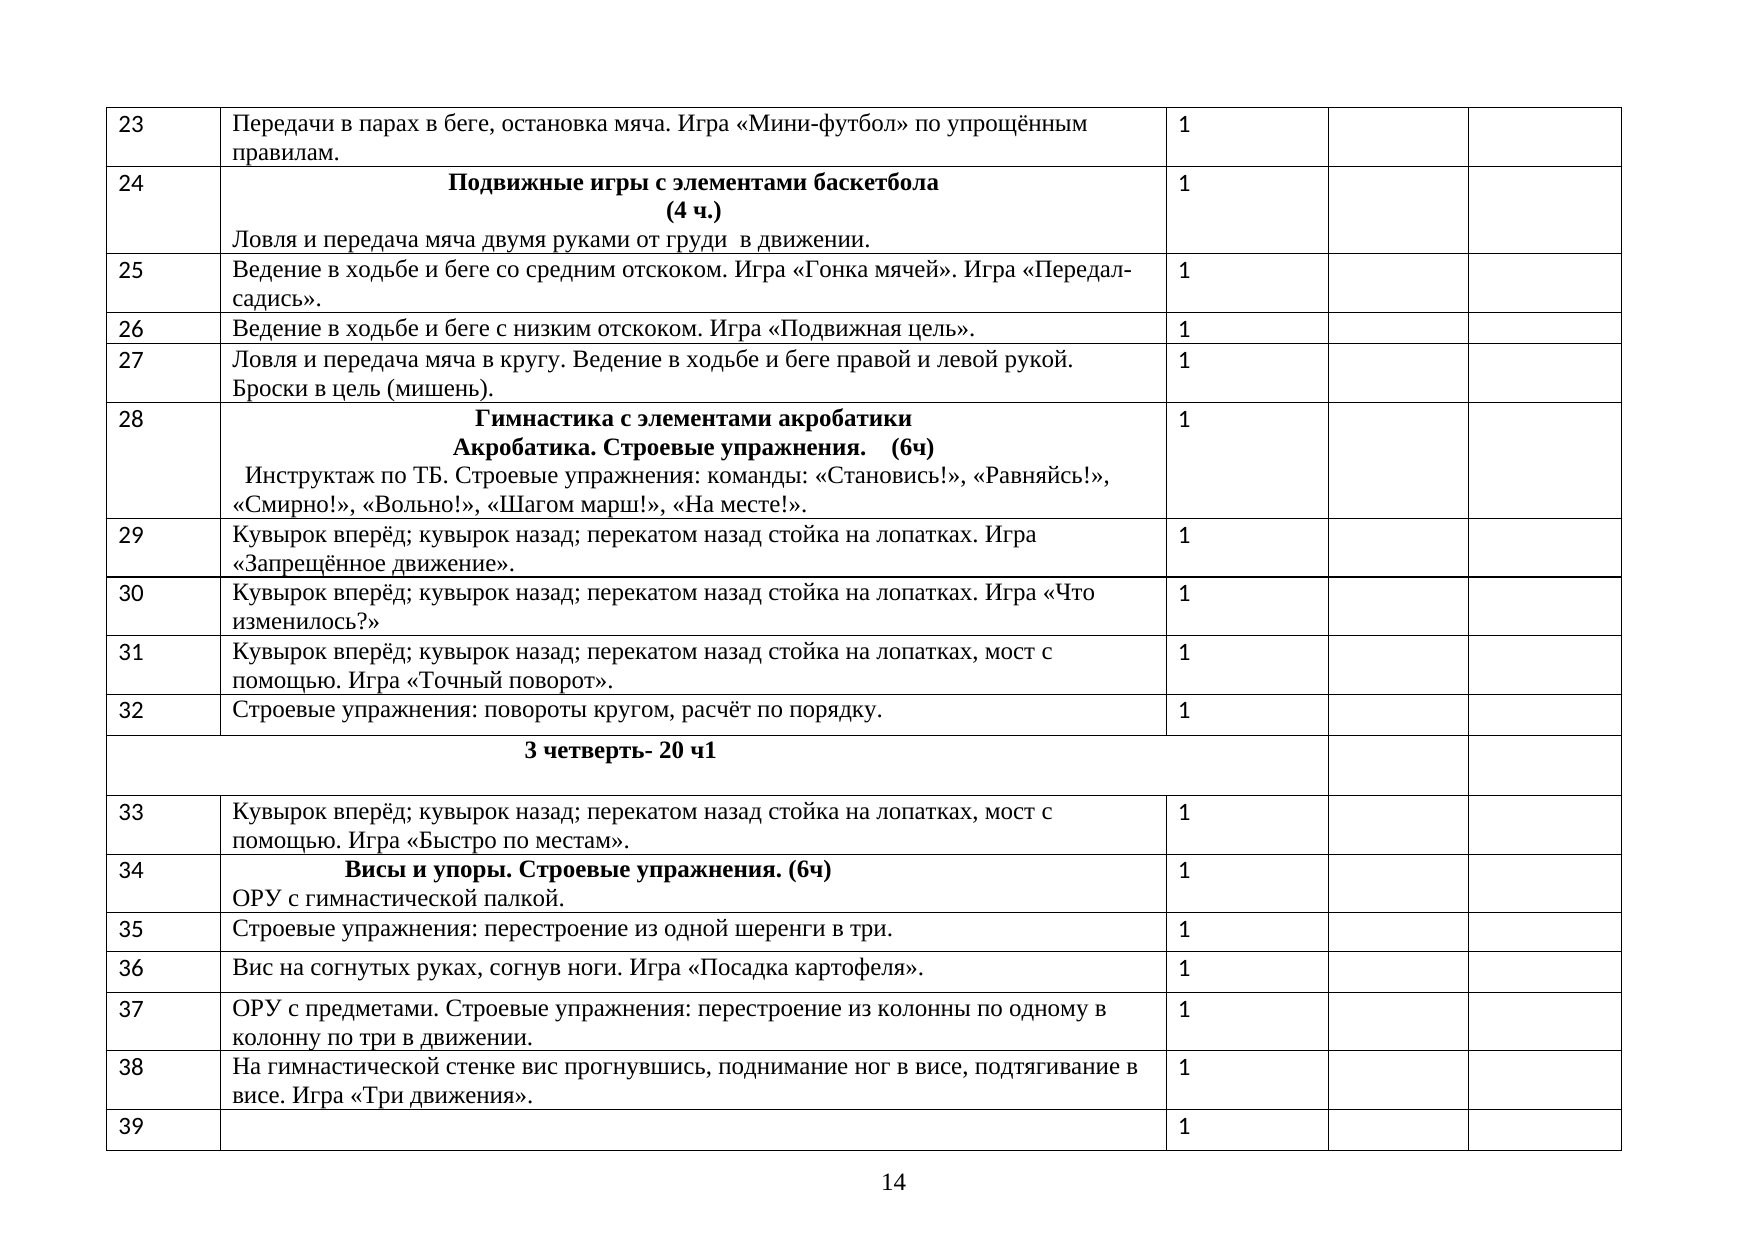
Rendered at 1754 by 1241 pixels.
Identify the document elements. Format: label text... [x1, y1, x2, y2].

table_cell Кувырок вперёд; кувырок назад; перекатом назад стойка на лопатках, мост с помощью. Игра «Точный поворот». [221, 636, 1166, 693]
table_cell Строевые упражнения: перестроение из одной шеренги в три. [221, 913, 1166, 951]
table_cell [1329, 913, 1468, 951]
table_cell На гимнастической стенке вис прогнувшись, поднимание ног в висе, подтягивание в висе. Игра «Три движения». [221, 1051, 1166, 1109]
table_cell 3 четверть- 20 ч1 [107, 736, 1328, 795]
table_cell 31 [107, 636, 220, 693]
table_cell 1 [1167, 403, 1328, 518]
table_cell [1469, 403, 1621, 518]
table_cell [1329, 993, 1468, 1050]
table_cell [1329, 313, 1468, 343]
table_cell [1469, 695, 1621, 734]
table_cell [1329, 796, 1468, 853]
table_cell 29 [107, 519, 220, 576]
table_cell [1469, 167, 1621, 253]
table_cell [1329, 519, 1468, 576]
table_cell 1 [1167, 108, 1328, 166]
table_cell [1329, 855, 1468, 912]
table_cell 1 [1167, 167, 1328, 253]
table_cell 1 [1167, 952, 1328, 992]
table_cell 1 [1167, 695, 1328, 734]
table_cell 36 [107, 952, 220, 992]
table_cell Строевые упражнения: повороты кругом, расчёт по порядку. [221, 695, 1166, 734]
table_cell 1 [1167, 796, 1328, 853]
table_cell 33 [107, 796, 220, 853]
table_cell [1469, 1110, 1621, 1150]
table_cell [1329, 254, 1468, 312]
table_cell [1469, 913, 1621, 951]
table_cell [1329, 108, 1468, 166]
table_cell [1329, 952, 1468, 992]
table_cell 24 [107, 167, 220, 253]
table_cell Гимнастика с элементами акробатики Акробатика. Строевые упражнения. (6ч) Инструктаж по ТБ. Строевые упражнения: команды: «Становись!», «Равняйсь!», «Смирно!», «Вольно!», «Шагом марш!», «На месте!». [221, 403, 1166, 518]
table_cell 1 [1167, 1110, 1328, 1150]
table_cell ОРУ с предметами. Строевые упражнения: перестроение из колонны по одному в колонну по три в движении. [221, 993, 1166, 1050]
table_cell [1329, 695, 1468, 734]
table_cell 30 [107, 578, 220, 635]
table_cell [1329, 167, 1468, 253]
table_cell Ведение в ходьбе и беге со средним отскоком. Игра «Гонка мячей». Игра «Передал-садись». [221, 254, 1166, 312]
table_cell Вис на согнутых руках, согнув ноги. Игра «Посадка картофеля». [221, 952, 1166, 992]
table_cell [1329, 636, 1468, 693]
table_cell 1 [1167, 254, 1328, 312]
table_cell 32 [107, 695, 220, 734]
table_cell 39 [107, 1110, 220, 1150]
table_cell [1469, 952, 1621, 992]
table_cell [221, 1110, 1166, 1150]
table_cell 1 [1167, 1051, 1328, 1109]
table_cell 35 [107, 913, 220, 951]
table_cell [1469, 993, 1621, 1050]
table_cell 1 [1167, 578, 1328, 635]
table_cell [1469, 855, 1621, 912]
table_cell 1 [1167, 519, 1328, 576]
table_cell 28 [107, 403, 220, 518]
table_cell 27 [107, 344, 220, 402]
table_cell [1469, 108, 1621, 166]
table_cell 1 [1167, 344, 1328, 402]
table_cell 38 [107, 1051, 220, 1109]
table_cell 37 [107, 993, 220, 1050]
table_cell [1329, 736, 1468, 795]
table_cell [1329, 578, 1468, 635]
table_cell [1469, 736, 1621, 795]
table_cell [1329, 1051, 1468, 1109]
table_cell 1 [1167, 855, 1328, 912]
table_cell Ведение в ходьбе и беге с низким отскоком. Игра «Подвижная цель». [221, 313, 1166, 343]
table_cell [1469, 578, 1621, 635]
table_cell [1469, 254, 1621, 312]
table_cell Кувырок вперёд; кувырок назад; перекатом назад стойка на лопатках, мост с помощью. Игра «Быстро по местам». [221, 796, 1166, 853]
table_cell Висы и упоры. Строевые упражнения. (6ч) ОРУ с гимнастической палкой. [221, 855, 1166, 912]
table_cell 1 [1167, 993, 1328, 1050]
table_cell Кувырок вперёд; кувырок назад; перекатом назад стойка на лопатках. Игра «Что изменилось?» [221, 578, 1166, 635]
table_cell [1469, 636, 1621, 693]
table_cell 1 [1167, 636, 1328, 693]
table_cell [1469, 1051, 1621, 1109]
table_cell [1469, 344, 1621, 402]
table_cell [1469, 519, 1621, 576]
table_cell 1 [1167, 913, 1328, 951]
table_cell 23 [107, 108, 220, 166]
table_cell 25 [107, 254, 220, 312]
table_cell Кувырок вперёд; кувырок назад; перекатом назад стойка на лопатках. Игра «Запрещённое движение». [221, 519, 1166, 576]
table_cell [1469, 796, 1621, 853]
table_cell [1469, 313, 1621, 343]
table_cell Подвижные игры с элементами баскетбола (4 ч.) Ловля и передача мяча двумя руками от груди в движении. [221, 167, 1166, 253]
table_cell [1329, 403, 1468, 518]
table_cell [1329, 1110, 1468, 1150]
table_cell 26 [107, 313, 220, 343]
table_cell [1329, 344, 1468, 402]
table_cell 34 [107, 855, 220, 912]
table_cell 1 [1167, 313, 1328, 343]
table_cell Ловля и передача мяча в кругу. Ведение в ходьбе и беге правой и левой рукой. Броски в цель (мишень). [221, 344, 1166, 402]
table_cell Передачи в парах в беге, остановка мяча. Игра «Мини-футбол» по упрощённым правилам. [221, 108, 1166, 166]
